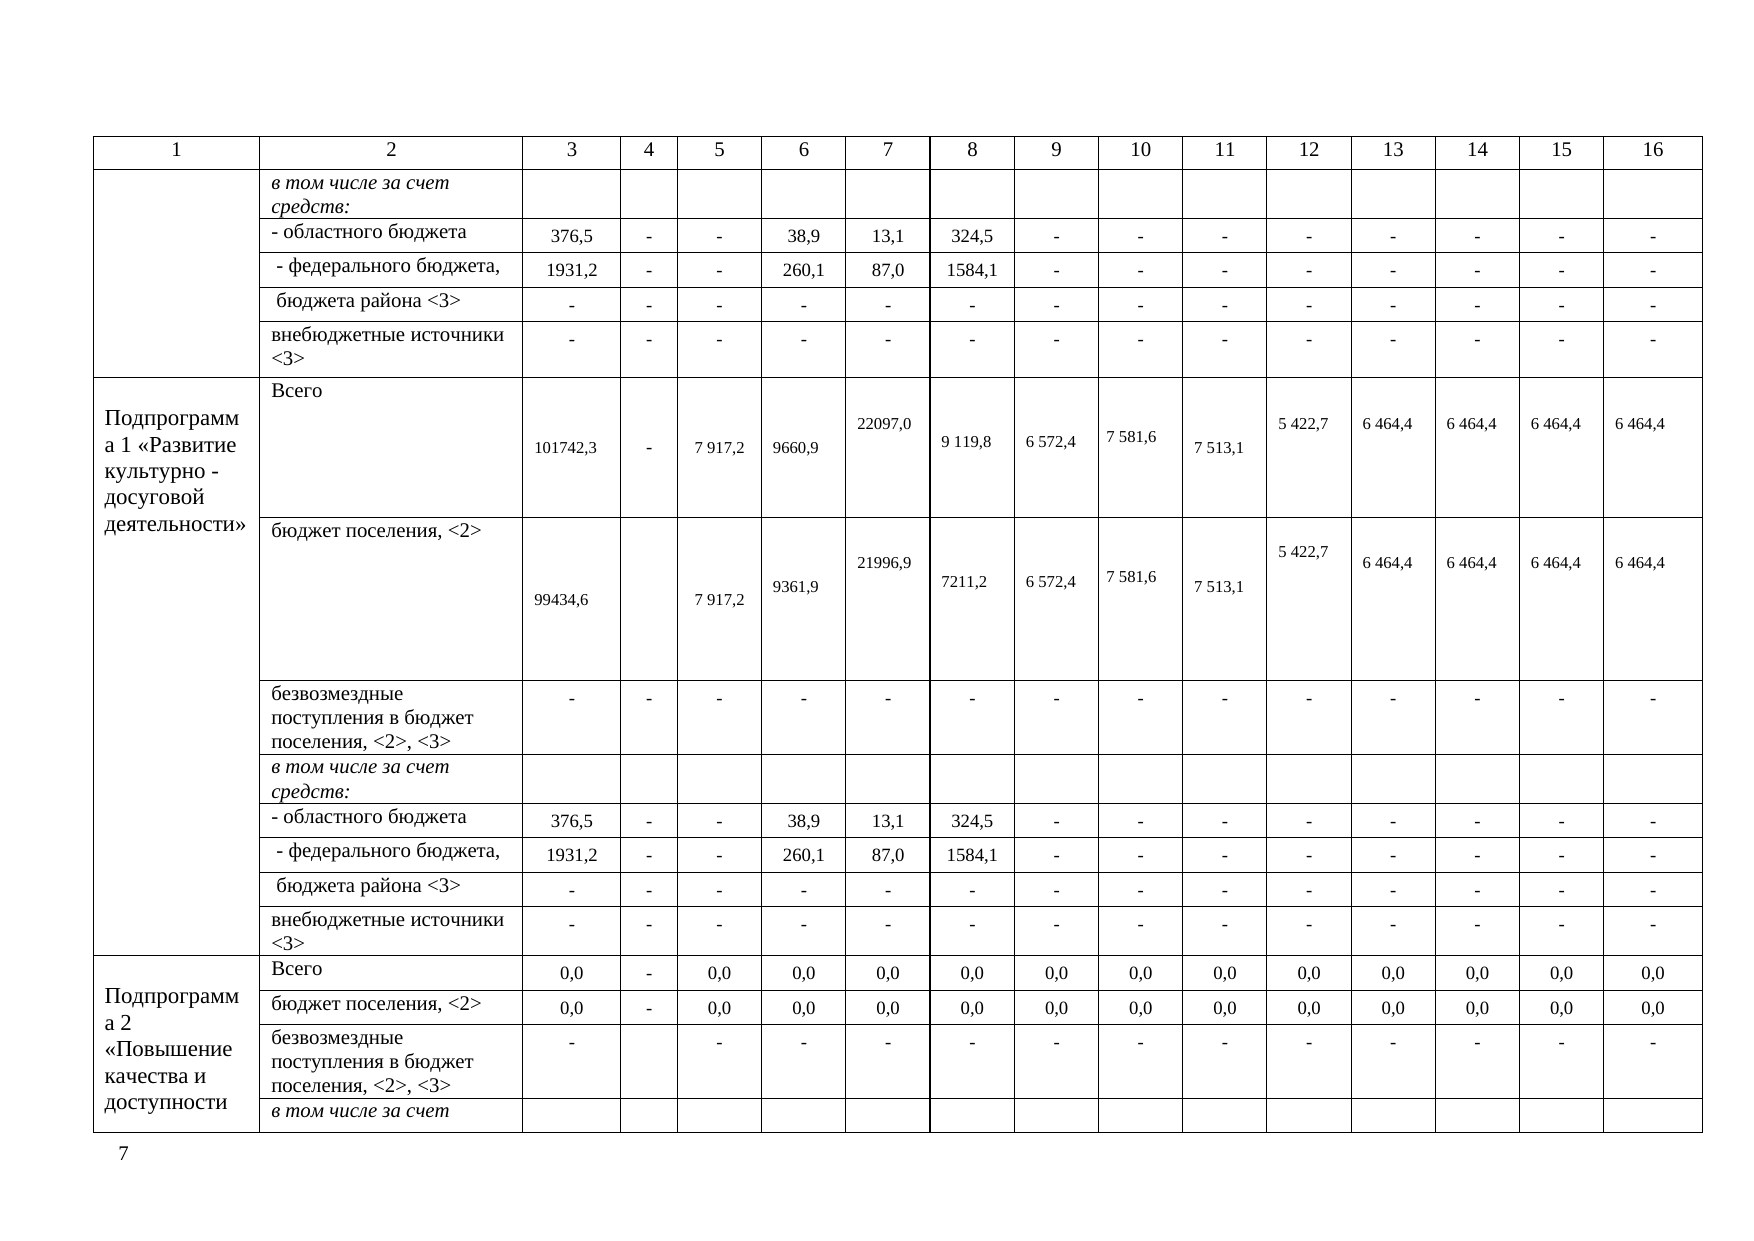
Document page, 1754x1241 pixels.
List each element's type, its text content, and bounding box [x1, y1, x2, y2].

table_cell - [1099, 219, 1182, 252]
table_cell - [678, 873, 761, 906]
table_header 2 [260, 137, 522, 169]
table_header 11 [1183, 137, 1266, 169]
table_cell [1183, 755, 1266, 803]
table_cell - [1352, 253, 1435, 287]
table_cell [1520, 170, 1603, 218]
table_cell [1520, 1099, 1603, 1132]
table_cell [523, 755, 620, 803]
table_cell бюджет поселения, <2> [260, 518, 522, 680]
table_cell 21996,9 [846, 518, 929, 680]
table_cell - [1604, 1025, 1702, 1097]
table_cell - [621, 838, 677, 872]
table_cell - [846, 873, 929, 906]
table_cell - [762, 681, 845, 753]
table_cell - [1015, 219, 1098, 252]
table_cell - [846, 288, 929, 321]
table_cell - [621, 378, 677, 517]
table_cell - [1267, 322, 1351, 377]
table_cell - [1015, 907, 1098, 955]
table_cell 13,1 [846, 804, 929, 837]
table_header 9 [1015, 137, 1098, 169]
table_cell - [1352, 288, 1435, 321]
table_cell - [1183, 907, 1266, 955]
table_cell 7211,2 [931, 518, 1014, 680]
table_cell - [1352, 219, 1435, 252]
table_cell - [762, 907, 845, 955]
table_cell 1584,1 [931, 838, 1014, 872]
table_cell - [1183, 838, 1266, 872]
table_cell 0,0 [762, 956, 845, 990]
table_cell 0,0 [1099, 956, 1182, 990]
table_cell - [1015, 838, 1098, 872]
table_cell - [678, 1025, 761, 1097]
table_cell 0,0 [1352, 956, 1435, 990]
table_cell - [678, 219, 761, 252]
table_cell 0,0 [1436, 991, 1519, 1024]
table_cell - [1352, 907, 1435, 955]
table_header 5 [678, 137, 761, 169]
table_cell - [846, 1025, 929, 1097]
table_cell - [678, 253, 761, 287]
table_cell - [523, 907, 620, 955]
table_cell - [621, 873, 677, 906]
table_cell - [523, 873, 620, 906]
table_cell - [523, 322, 620, 377]
table_cell 87,0 [846, 838, 929, 872]
table_cell - [1183, 253, 1266, 287]
table_cell - [621, 991, 677, 1024]
table_cell [1015, 755, 1098, 803]
table_cell - [846, 907, 929, 955]
table_cell - [1604, 253, 1702, 287]
table_cell в том числе за счет средств: [260, 755, 522, 803]
table_cell [621, 1099, 677, 1132]
table_cell 0,0 [1267, 956, 1351, 990]
table_cell бюджета района <3> [260, 873, 522, 906]
table_cell - [1183, 873, 1266, 906]
table_cell [1436, 170, 1519, 218]
table_cell - [1015, 322, 1098, 377]
table_cell - [1436, 804, 1519, 837]
table_cell 0,0 [1604, 956, 1702, 990]
table_cell 101742,3 [523, 378, 620, 517]
table_cell в том числе за счет средств: [260, 1099, 522, 1132]
table_cell - [1099, 804, 1182, 837]
table_cell 376,5 [523, 804, 620, 837]
table_cell - [1015, 253, 1098, 287]
table_cell - [1604, 907, 1702, 955]
table_cell - [1267, 907, 1351, 955]
table_cell - [1520, 907, 1603, 955]
table_cell [1352, 755, 1435, 803]
table_cell - [1099, 322, 1182, 377]
table_cell [846, 755, 929, 803]
table_cell 6 464,4 [1520, 378, 1603, 517]
table_cell - [1015, 288, 1098, 321]
table_cell [523, 1099, 620, 1132]
table_cell - [678, 907, 761, 955]
table_cell 5 422,7 [1267, 518, 1351, 680]
table_cell 99434,6 [523, 518, 620, 680]
table_cell - [1604, 322, 1702, 377]
table_cell - [1183, 288, 1266, 321]
table_cell 260,1 [762, 838, 845, 872]
table_cell [762, 1099, 845, 1132]
table_cell - [1436, 681, 1519, 753]
table_cell [1015, 1099, 1098, 1132]
table_cell - [1352, 1025, 1435, 1097]
table_cell - [931, 681, 1014, 753]
table_cell - [1436, 873, 1519, 906]
table_cell - [1604, 804, 1702, 837]
table_cell 5 422,7 [1267, 378, 1351, 517]
table_cell - [846, 322, 929, 377]
table_cell - [1099, 907, 1182, 955]
table_cell 0,0 [762, 991, 845, 1024]
table_cell - [762, 873, 845, 906]
table_cell 260,1 [762, 253, 845, 287]
table_cell 6 464,4 [1604, 518, 1702, 680]
table_cell - [678, 322, 761, 377]
table_cell 6 572,4 [1015, 518, 1098, 680]
table_cell 1584,1 [931, 253, 1014, 287]
table_cell - [1099, 288, 1182, 321]
table_cell бюджета района <3> [260, 288, 522, 321]
table_cell - [678, 288, 761, 321]
table_cell - [1099, 838, 1182, 872]
table_cell 7 917,2 [678, 378, 761, 517]
table_cell - [1015, 804, 1098, 837]
table_cell - [1267, 288, 1351, 321]
table_cell 13,1 [846, 219, 929, 252]
table_cell - [1099, 253, 1182, 287]
table_cell безвозмездные поступления в бюджет поселения, <2>, <3> [260, 1025, 522, 1097]
table_cell 9 119,8 [931, 378, 1014, 517]
table_cell [1352, 170, 1435, 218]
table_cell - [1604, 873, 1702, 906]
table_cell - [1099, 873, 1182, 906]
table_cell - [523, 681, 620, 753]
table_cell 6 572,4 [1015, 378, 1098, 517]
table_cell 324,5 [931, 219, 1014, 252]
table_cell - [523, 1025, 620, 1097]
table_cell [1099, 755, 1182, 803]
table_cell 6 464,4 [1352, 378, 1435, 517]
table_cell - [1604, 219, 1702, 252]
table_cell бюджет поселения, <2> [260, 991, 522, 1024]
table_cell Подпрограмма 2 «Повышение качества и доступности услуг в сфере культуры» [94, 956, 259, 1132]
table_cell - [1604, 288, 1702, 321]
table_cell 7 513,1 [1183, 378, 1266, 517]
table_cell 6 464,4 [1436, 378, 1519, 517]
table_cell Всего [260, 378, 522, 517]
table_header 8 [931, 137, 1014, 169]
table_cell 0,0 [678, 991, 761, 1024]
table_cell - [621, 219, 677, 252]
table_cell 376,5 [523, 219, 620, 252]
table_cell - [1520, 253, 1603, 287]
table_cell 0,0 [678, 956, 761, 990]
table_cell 0,0 [1015, 956, 1098, 990]
table_cell - [678, 681, 761, 753]
table_header 1 [94, 137, 259, 169]
table_cell - [678, 804, 761, 837]
table_cell - [1352, 838, 1435, 872]
table_cell - [1099, 1025, 1182, 1097]
table_cell - [1520, 322, 1603, 377]
table_cell [1520, 755, 1603, 803]
table_cell 1931,2 [523, 838, 620, 872]
table_cell 0,0 [1352, 991, 1435, 1024]
table_cell [1099, 170, 1182, 218]
table_cell - [931, 288, 1014, 321]
table_cell в том числе за счет средств: [260, 170, 522, 218]
table_cell Подпрограмма 1 «Развитие культурно - досуговой деятельности» [94, 378, 259, 955]
table_cell - [1520, 1025, 1603, 1097]
table_cell Всего [260, 956, 522, 990]
table_cell 0,0 [1183, 956, 1266, 990]
table_cell 6 464,4 [1604, 378, 1702, 517]
table_cell - [846, 681, 929, 753]
table_cell 0,0 [523, 956, 620, 990]
table_cell [1267, 1099, 1351, 1132]
table_cell [762, 755, 845, 803]
table_cell - [1183, 219, 1266, 252]
table_cell [621, 170, 677, 218]
table_cell - [1604, 681, 1702, 753]
table_cell 7 917,2 [678, 518, 761, 680]
table_cell - [1436, 1025, 1519, 1097]
table_cell - [523, 288, 620, 321]
table_cell - [1015, 681, 1098, 753]
table_cell 0,0 [1267, 991, 1351, 1024]
table_cell - [762, 322, 845, 377]
table_cell [931, 1099, 1014, 1132]
table_cell - [1520, 288, 1603, 321]
table_cell 0,0 [1436, 956, 1519, 990]
table_cell - [1099, 681, 1182, 753]
table_cell - областного бюджета [260, 804, 522, 837]
table_cell - [931, 1025, 1014, 1097]
table_cell - [621, 907, 677, 955]
table_cell - [1015, 1025, 1098, 1097]
table_cell 0,0 [931, 991, 1014, 1024]
table_cell - [621, 681, 677, 753]
table_cell 6 464,4 [1436, 518, 1519, 680]
table_cell внебюджетные источники <3> [260, 322, 522, 377]
table_header 10 [1099, 137, 1182, 169]
table_cell - [1436, 907, 1519, 955]
table_cell [1267, 170, 1351, 218]
table_cell [762, 170, 845, 218]
table_cell [1604, 1099, 1702, 1132]
table_header 16 [1604, 137, 1702, 169]
table_header 6 [762, 137, 845, 169]
table_cell [523, 170, 620, 218]
table_cell - [1520, 804, 1603, 837]
table_cell [846, 170, 929, 218]
table_cell - федерального бюджета, [260, 253, 522, 287]
table_cell [1183, 170, 1266, 218]
table_header 3 [523, 137, 620, 169]
table_cell [678, 1099, 761, 1132]
table_cell - [931, 873, 1014, 906]
table_cell - [1352, 804, 1435, 837]
table_cell - федерального бюджета, [260, 838, 522, 872]
table_cell 9660,9 [762, 378, 845, 517]
table_cell 0,0 [1604, 991, 1702, 1024]
table_cell внебюджетные источники <3> [260, 907, 522, 955]
table_cell - [621, 804, 677, 837]
table_cell 7 581,6 [1099, 378, 1182, 517]
table_cell [621, 755, 677, 803]
table_cell - [1520, 873, 1603, 906]
table_cell - [621, 253, 677, 287]
table_cell [1436, 1099, 1519, 1132]
table_cell 6 464,4 [1352, 518, 1435, 680]
table_cell 38,9 [762, 804, 845, 837]
table_cell - [1267, 253, 1351, 287]
table_cell - [1183, 322, 1266, 377]
table_cell [621, 1025, 677, 1097]
table_cell - [1520, 219, 1603, 252]
table_cell - [931, 907, 1014, 955]
table_cell - [1604, 838, 1702, 872]
table_cell - [762, 288, 845, 321]
table_cell 1931,2 [523, 253, 620, 287]
table_cell - областного бюджета [260, 219, 522, 252]
table_cell - [1520, 838, 1603, 872]
table_cell - [1436, 322, 1519, 377]
table_cell - [1267, 838, 1351, 872]
table_cell - [1267, 804, 1351, 837]
table_cell 22097,0 [846, 378, 929, 517]
table_cell 0,0 [1520, 956, 1603, 990]
table_cell - [1352, 322, 1435, 377]
table_cell - [1267, 873, 1351, 906]
table_cell [846, 1099, 929, 1132]
table_cell - [1436, 838, 1519, 872]
table_header 15 [1520, 137, 1603, 169]
table_cell - [1267, 219, 1351, 252]
table_cell 0,0 [931, 956, 1014, 990]
table_cell - [1015, 873, 1098, 906]
table_cell 7 513,1 [1183, 518, 1266, 680]
table_cell [1267, 755, 1351, 803]
table_cell - [621, 322, 677, 377]
table_cell безвозмездные поступления в бюджет поселения, <2>, <3> [260, 681, 522, 753]
table_cell [678, 755, 761, 803]
table_cell - [1183, 1025, 1266, 1097]
table_cell - [762, 1025, 845, 1097]
table_cell 87,0 [846, 253, 929, 287]
table_cell [621, 518, 677, 680]
table_cell 324,5 [931, 804, 1014, 837]
table_cell - [621, 956, 677, 990]
table_cell 0,0 [1183, 991, 1266, 1024]
table_cell - [1520, 681, 1603, 753]
table_cell [1015, 170, 1098, 218]
table_cell [1436, 755, 1519, 803]
table_header 7 [846, 137, 929, 169]
table_cell - [1267, 1025, 1351, 1097]
table_cell - [621, 288, 677, 321]
table_cell - [678, 838, 761, 872]
table_cell [1604, 755, 1702, 803]
table_cell 38,9 [762, 219, 845, 252]
table_header 13 [1352, 137, 1435, 169]
table_cell [1352, 1099, 1435, 1132]
table_cell - [1352, 681, 1435, 753]
table_cell 0,0 [846, 991, 929, 1024]
table_cell [931, 170, 1014, 218]
table_cell 0,0 [1015, 991, 1098, 1024]
table_cell 9361,9 [762, 518, 845, 680]
table_cell - [1183, 804, 1266, 837]
table_cell - [1183, 681, 1266, 753]
table_cell [1604, 170, 1702, 218]
table_cell - [1436, 253, 1519, 287]
table_cell 0,0 [1520, 991, 1603, 1024]
table_cell - [1436, 219, 1519, 252]
table_cell [678, 170, 761, 218]
table_header 12 [1267, 137, 1351, 169]
table_cell - [931, 322, 1014, 377]
table_cell - [1436, 288, 1519, 321]
table_cell - [1352, 873, 1435, 906]
table_header 4 [621, 137, 677, 169]
table_cell [1099, 1099, 1182, 1132]
table_header 14 [1436, 137, 1519, 169]
table_cell [931, 755, 1014, 803]
table_cell 0,0 [523, 991, 620, 1024]
table_cell 6 464,4 [1520, 518, 1603, 680]
table_cell [1183, 1099, 1266, 1132]
table_cell 7 581,6 [1099, 518, 1182, 680]
table_cell - [1267, 681, 1351, 753]
table_cell 0,0 [1099, 991, 1182, 1024]
table_cell 0,0 [846, 956, 929, 990]
